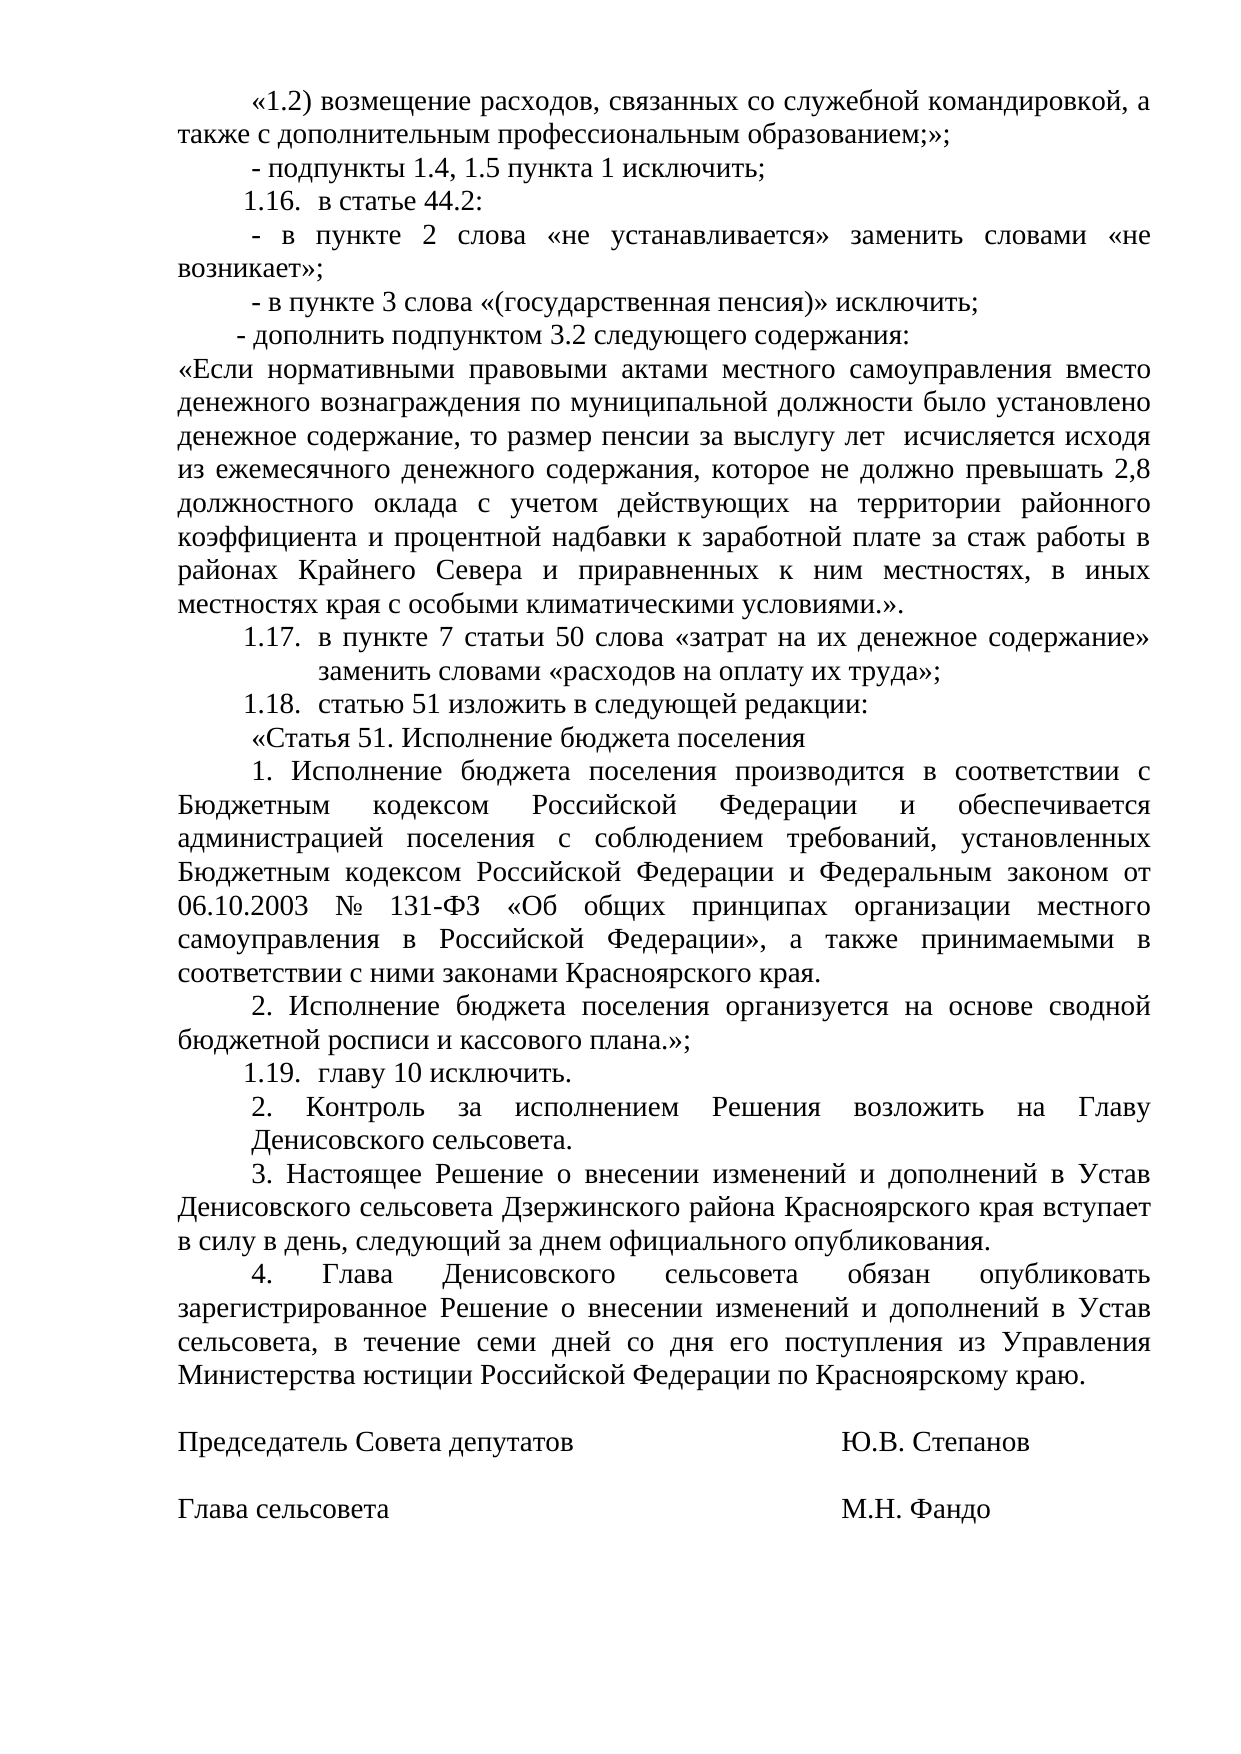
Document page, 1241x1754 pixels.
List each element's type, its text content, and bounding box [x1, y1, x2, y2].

text - в пункте 3 слова «(государственная пенсия)» исключить; [177, 284, 1152, 317]
text 2. Исполнение бюджета поселения организуется на основе сводной бюджетной росписи и кассового плана.»; [177, 988, 1152, 1055]
text 4. Глава Денисовского сельсовета обязан опубликовать зарегистрированное Решение о внесении изменений и дополнений в Устав сельсовета, в течение семи дней со дня его поступления из Управления Министерства юстиции Российской Федерации по Красноярскому краю. [177, 1257, 1152, 1391]
text Председатель Совета депутатов Ю.В. Степанов [177, 1424, 1152, 1458]
list статью 51 изложить в следующей редакции: [243, 686, 1152, 720]
text - в пункте 2 слова «не устанавливается» заменить словами «не возникает»; [177, 217, 1152, 284]
text 1. Исполнение бюджета поселения производится в соответствии с Бюджетным кодексом Российской Федерации и обеспечивается администрацией поселения с соблюдением требований, установленных Бюджетным кодексом Российской Федерации и Федеральным законом от 06.10.2003 № 131-ФЗ «Об общих принципах организации местного самоуправления в Российской Федерации», а также принимаемыми в соответствии с ними законами Красноярского края. [177, 753, 1152, 988]
list в пункте 7 статьи 50 слова «затрат на их денежное содержание» заменить словами «расходов на оплату их труда»; [243, 619, 1152, 686]
text «Если нормативными правовыми актами местного самоуправления вместо денежного вознаграждения по муниципальной должности было установлено денежное содержание, то размер пенсии за выслугу лет исчисляется исходя из ежемесячного денежного содержания, которое не должно превышать 2,8 должностного оклада с учетом действующих на территории районного коэффициента и процентной надбавки к заработной плате за стаж работы в районах Крайнего Севера и приравненных к ним местностях, в иных местностях края с особыми климатическими условиями.». [177, 351, 1152, 619]
list в статье 44.2: [243, 183, 1152, 217]
text 3. Настоящее Решение о внесении изменений и дополнений в Устав Денисовского сельсовета Дзержинского района Красноярского края вступает в силу в день, следующий за днем официального опубликования. [177, 1156, 1152, 1257]
text Глава сельсовета М.Н. Фандо [177, 1491, 1152, 1525]
text 2. Контроль за исполнением Решения возложить на Главу Денисовского сельсовета. [251, 1089, 1152, 1156]
text «Статья 51. Исполнение бюджета поселения [177, 720, 1152, 753]
text - дополнить подпунктом 3.2 следующего содержания: [236, 317, 1152, 351]
list главу 10 исключить. [243, 1055, 1152, 1089]
text - подпункты 1.4, 1.5 пункта 1 исключить; [177, 150, 1152, 183]
text «1.2) возмещение расходов, связанных со служебной командировкой, а также с дополнительным профессиональным образованием;»; [177, 83, 1152, 150]
